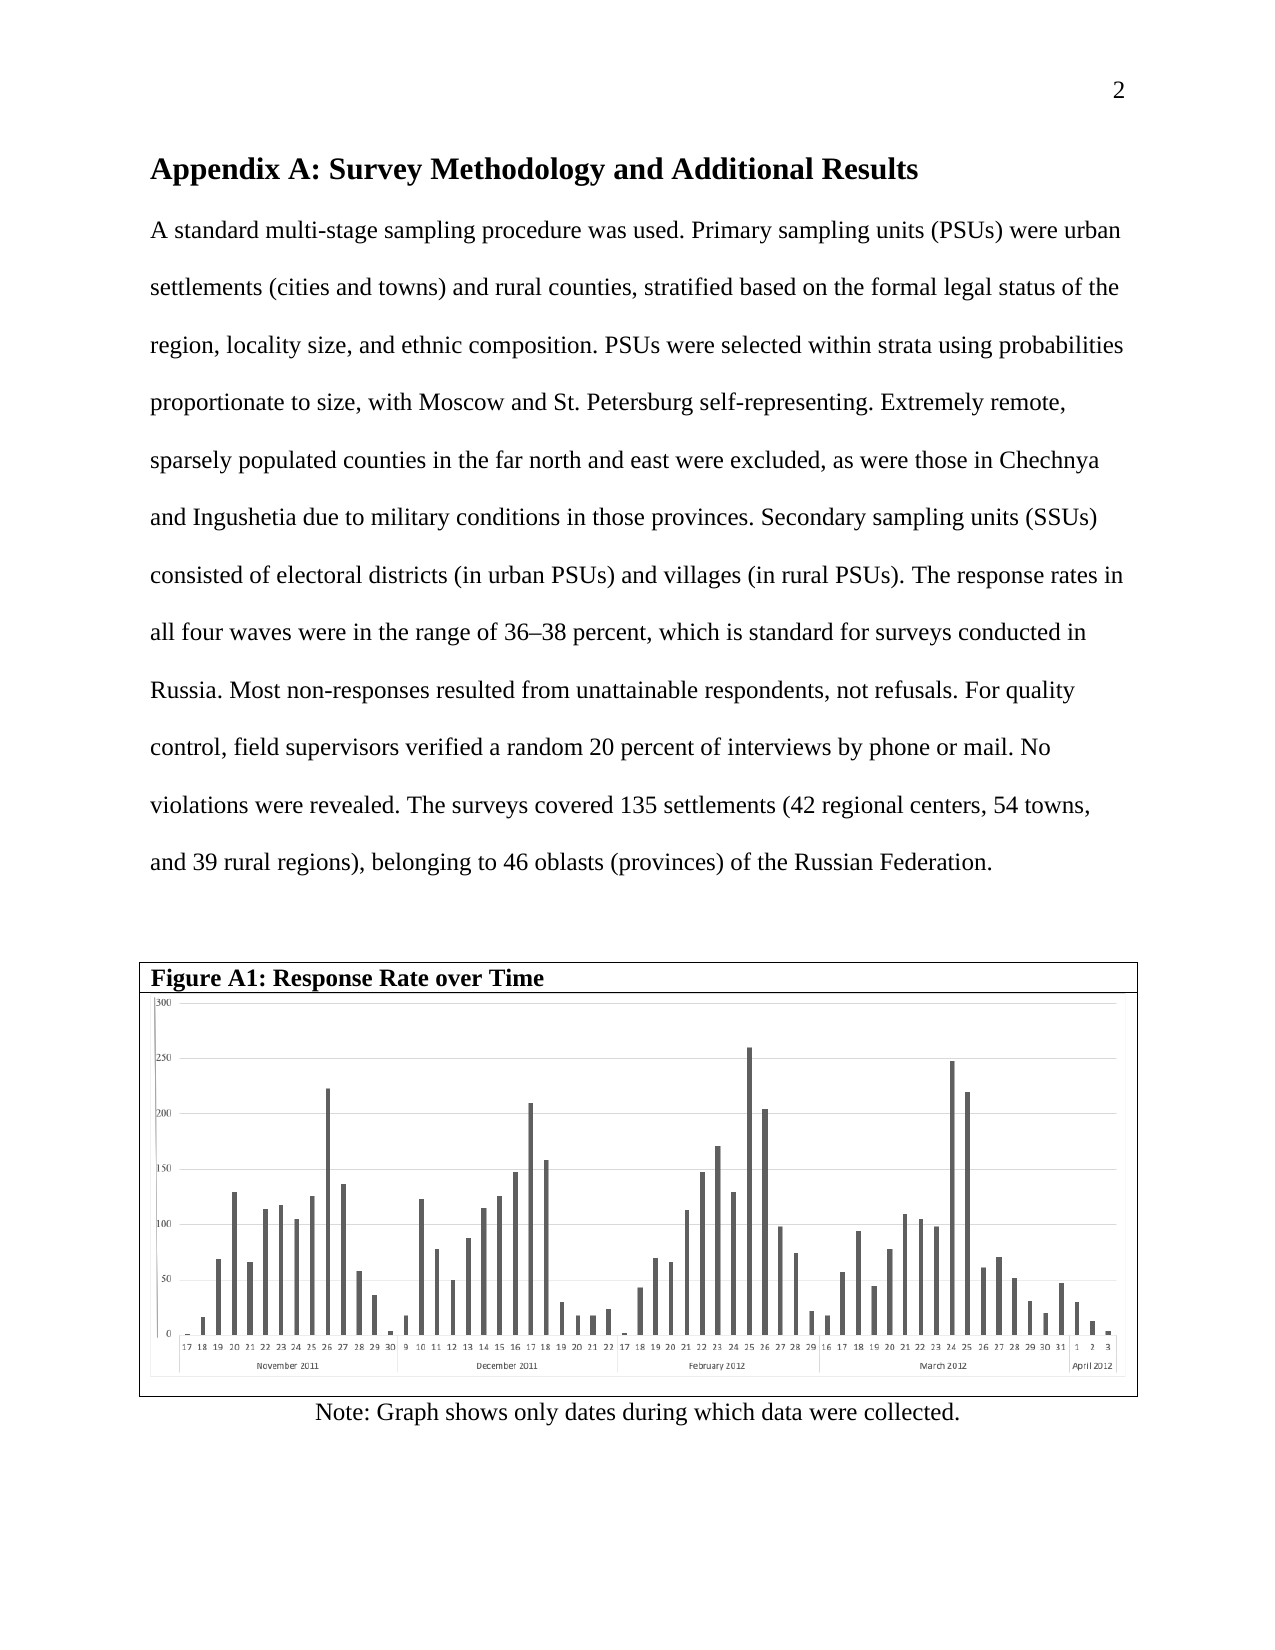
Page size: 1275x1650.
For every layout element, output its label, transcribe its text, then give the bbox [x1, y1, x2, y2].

text A standard multi-stage sampling procedure was used. Primary sampling units (PSUs) were urban settlements (cities and towns) and rural counties, stratified based on the formal legal status of the region, locality size, and ethnic composition. PSUs were selected within strata using probabilities proportionate to size, with Moscow and St. Petersburg self-representing. Extremely remote, sparsely populated counties in the far north and east were excluded, as were those in Chechnya and Ingushetia due to military conditions in those provinces. Secondary sampling units (SSUs) consisted of electoral districts (in urban PSUs) and villages (in rural PSUs). The response rates in all four waves were in the range of 36–38 percent, which is standard for surveys conducted in Russia. Most non-responses resulted from unattainable respondents, not refusals. For quality control, field supervisors verified a random 20 percent of interviews by phone or mail. No violations were revealed. The surveys covered 135 settlements (42 regional centers, 54 towns, and 39 rural regions), belonging to 46 oblasts (provinces) of the Russian Federation. [150, 215, 1125, 876]
table_cell [140, 993, 1137, 1396]
text Note: Graph shows only dates during which data were collected. [150, 1397, 1125, 1426]
text Appendix A: Survey Methodology and Additional Results [150, 150, 1125, 186]
table_header Figure A1: Response Rate over Time [140, 963, 1137, 992]
picture [150, 993, 1126, 1377]
